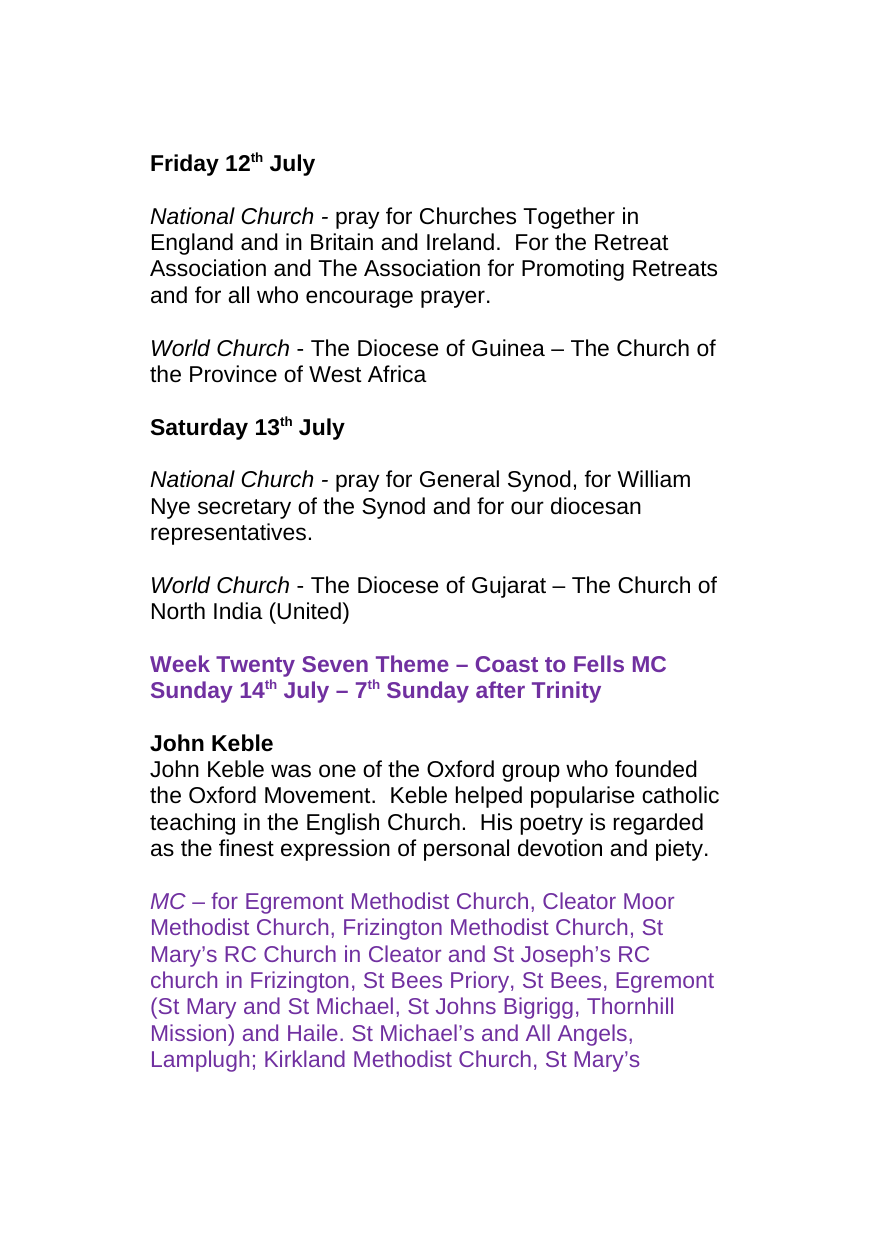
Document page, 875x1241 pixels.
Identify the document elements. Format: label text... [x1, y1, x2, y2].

text National Church - pray for General Synod, for William Nye secretary of the Synod and for our diocesan representatives. [150, 466, 724, 545]
text World Church - The Diocese of Gujarat – The Church of North India (United) [150, 572, 724, 624]
text Friday 12th July [150, 150, 724, 176]
text World Church - The Diocese of Guinea – The Church of the Province of West Africa [150, 334, 724, 387]
text National Church - pray for Churches Together in England and in Britain and Ireland. For the Retreat Association and The Association for Promoting Retreats and for all who encourage prayer. [150, 203, 724, 308]
text John Keble [150, 730, 724, 756]
text John Keble was one of the Oxford group who founded the Oxford Movement. Keble helped popularise catholic teaching in the English Church. His poetry is regarded as the finest expression of personal devotion and piety. [150, 756, 724, 862]
text Week Twenty Seven Theme – Coast to Fells MC [150, 651, 724, 677]
text Saturday 13th July [150, 413, 724, 440]
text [150, 888, 724, 1072]
text Sunday 14th July – 7th Sunday after Trinity [150, 677, 724, 703]
